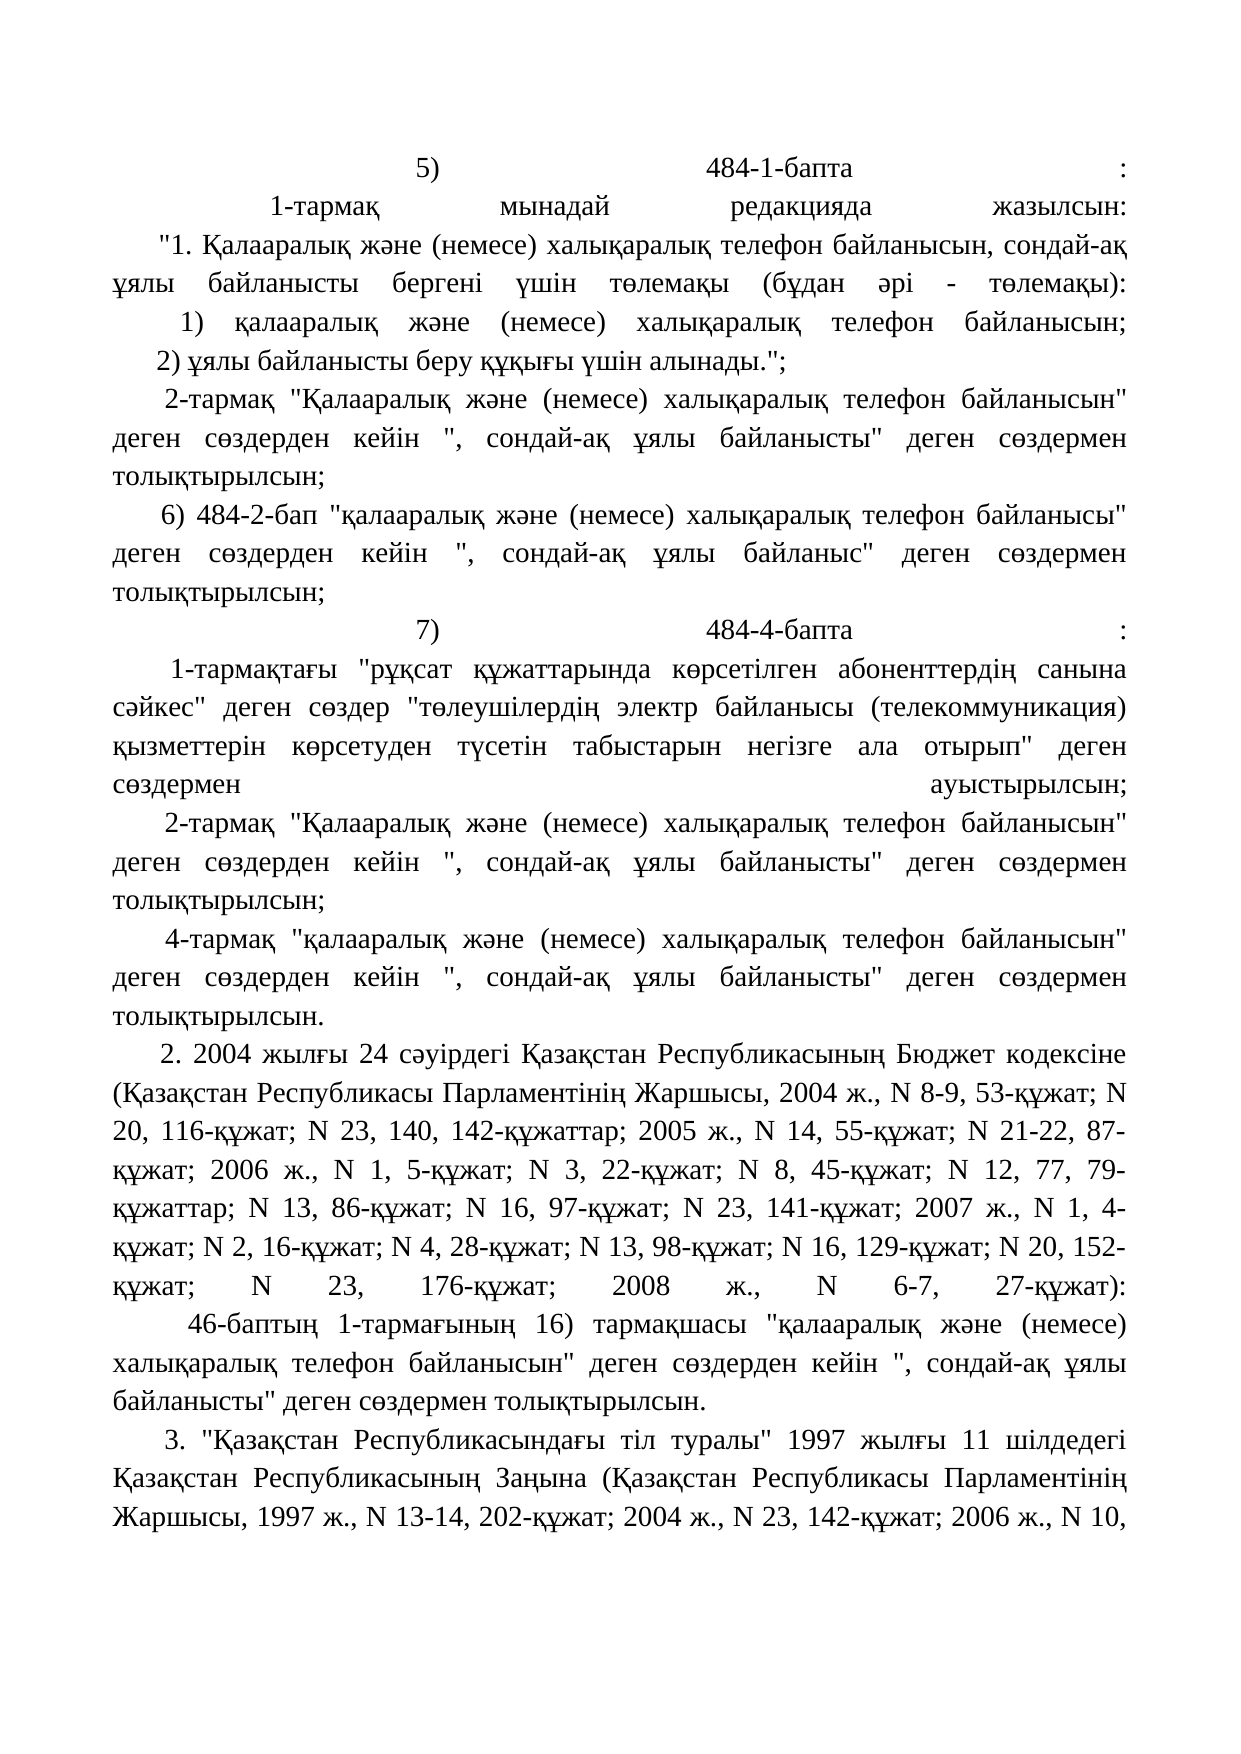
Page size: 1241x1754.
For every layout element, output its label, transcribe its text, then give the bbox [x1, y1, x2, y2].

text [112, 150, 1128, 376]
text 2. 2004 жылғы 24 сәуірдегі Қазақстан Республикасының Бюджет кодексіне (Қазақстан Республикасы Парламентінің Жаршысы, 2004 ж., N 8-9, 53-құжат; N 20, 116-құжат; N 23, 140, 142-құжаттар; 2005 ж., N 14, 55-құжат; N 21-22, 87-құжат; 2006 ж., N 1, 5-құжат; N 3, 22-құжат; N 8, 45-құжат; N 12, 77, 79-құжаттар; N 13, 86-құжат; N 16, 97-құжат; N 23, 141-құжат; 2007 ж., N 1, 4-құжат; N 2, 16-құжат; N 4, 28-құжат; N 13, 98-құжат; N 16, 129-құжат; N 20, 152-құжат; N 23, 176-құжат; 2008 ж., N 6-7, 27-құжат): 46-баптың 1-тармағының 16) тармақшасы "қалааралық және (немесе) халықаралық телефон байланысын" деген сөздерден кейін ", сондай-ақ ұялы байланысты" деген сөздермен толықтырылсын. [112, 1036, 1128, 1417]
text 2-тармақ "Қалааралық және (немесе) халықаралық телефон байланысын" деген сөздерден кейін ", сондай-ақ ұялы байланысты" деген сөздермен толықтырылсын; 6) 484-2-бап "қалааралық және (немесе) халықаралық телефон байланысы" деген сөздерден кейін ", сондай-ақ ұялы байланыс" деген сөздермен толықтырылсын; 7) 484-4-бапта : 1-тармақтағы "рұқсат құжаттарында көрсетілген абоненттердің санына сәйкес" деген сөздер "төлеушілердің электр байланысы (телекоммуникация) қызметтерін көрсетуден түсетін табыстарын негізге ала отырып" деген сөздермен ауыстырылсын; 2-тармақ "Қалааралық және (немесе) халықаралық телефон байланысын" деген сөздерден кейін ", сондай-ақ ұялы байланысты" деген сөздермен толықтырылсын; 4-тармақ "қалааралық және (немесе) халықаралық телефон байланысын" деген сөздерден кейін ", сондай-ақ ұялы байланысты" деген сөздермен толықтырылсын. [112, 381, 1128, 1031]
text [112, 1422, 1128, 1532]
